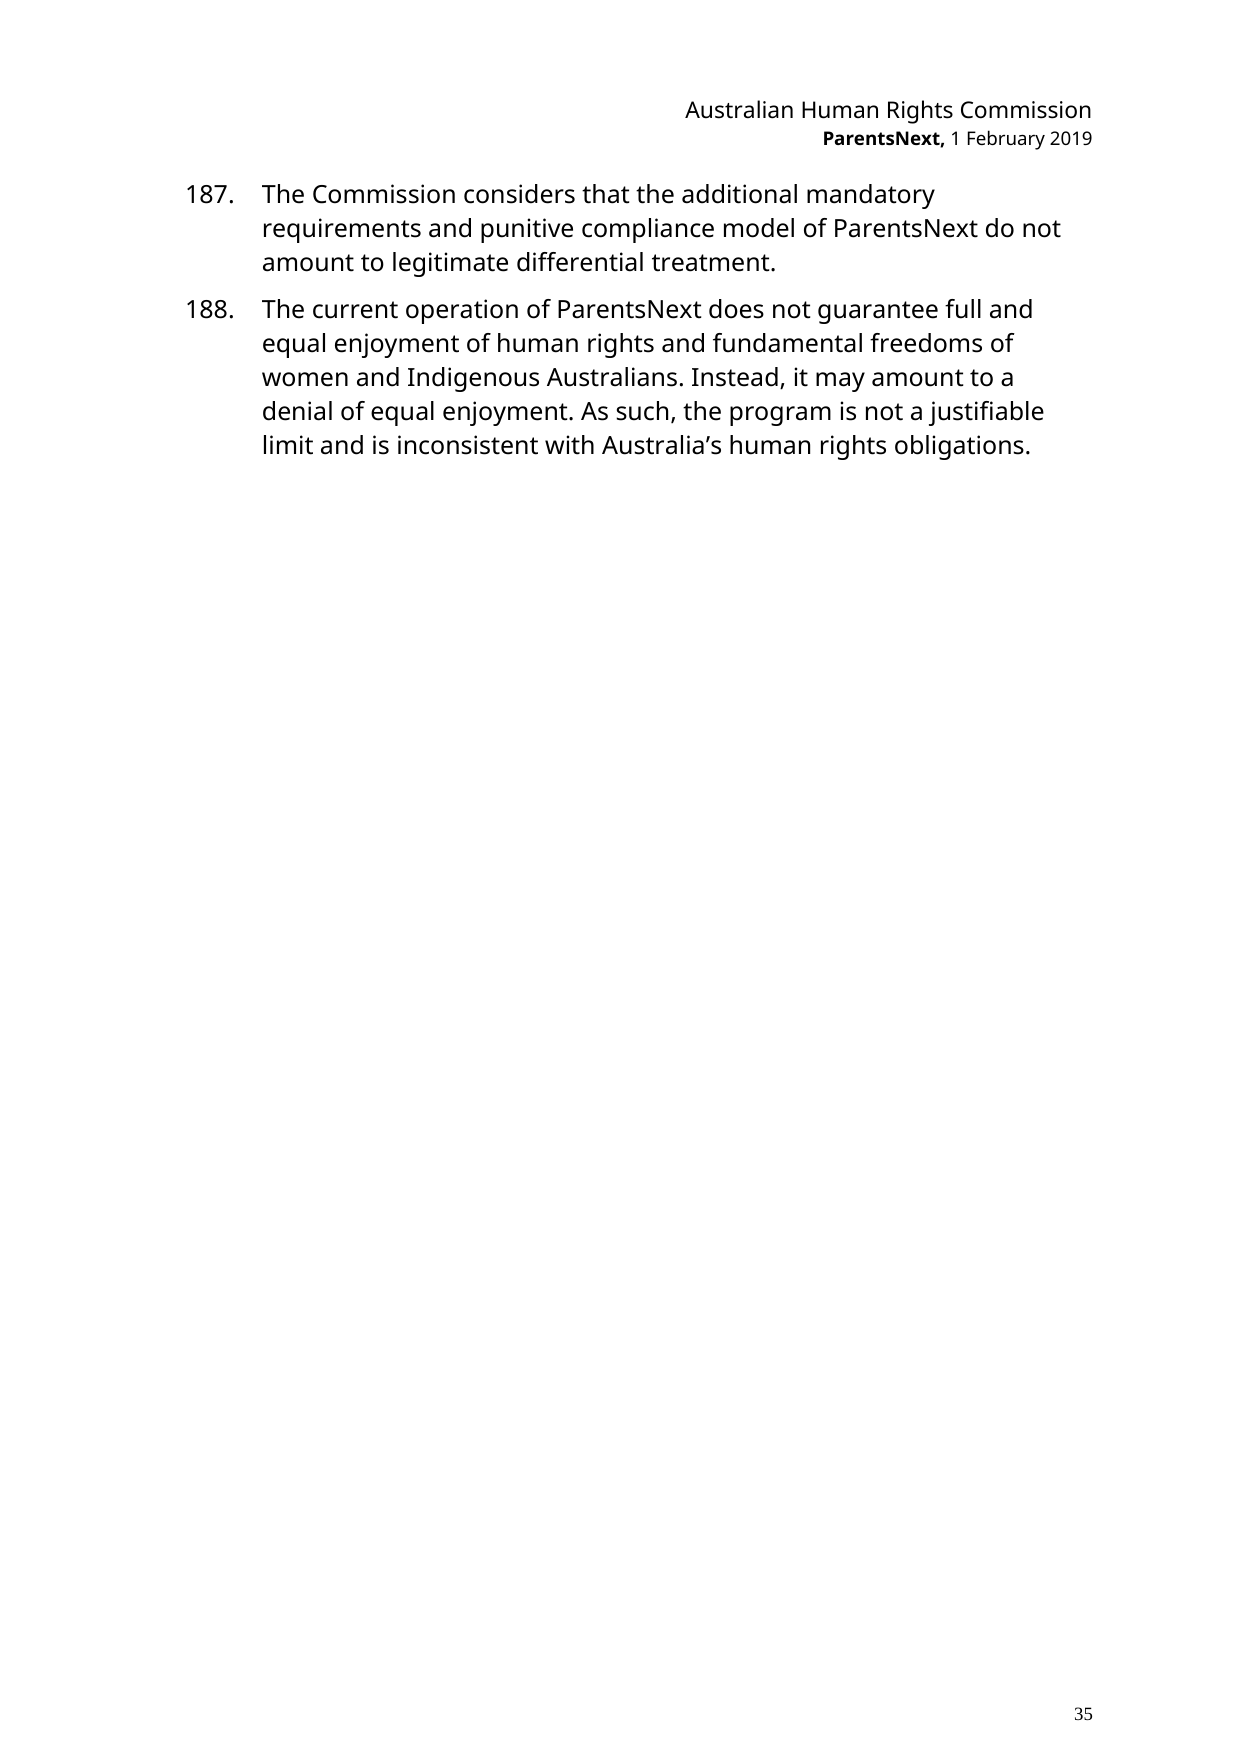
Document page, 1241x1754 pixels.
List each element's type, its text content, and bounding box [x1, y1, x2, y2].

list The current operation of ParentsNext does not guarantee full and equal enjoyment of human rights and fundamental freedoms of women and Indigenous Australians. Instead, it may amount to a denial of equal enjoyment. As such, the program is not a justifiable limit and is inconsistent with Australia’s human rights obligations. [185, 291, 1092, 462]
list The Commission considers that the additional mandatory requirements and punitive compliance model of ParentsNext do not amount to legitimate differential treatment. [185, 177, 1092, 279]
